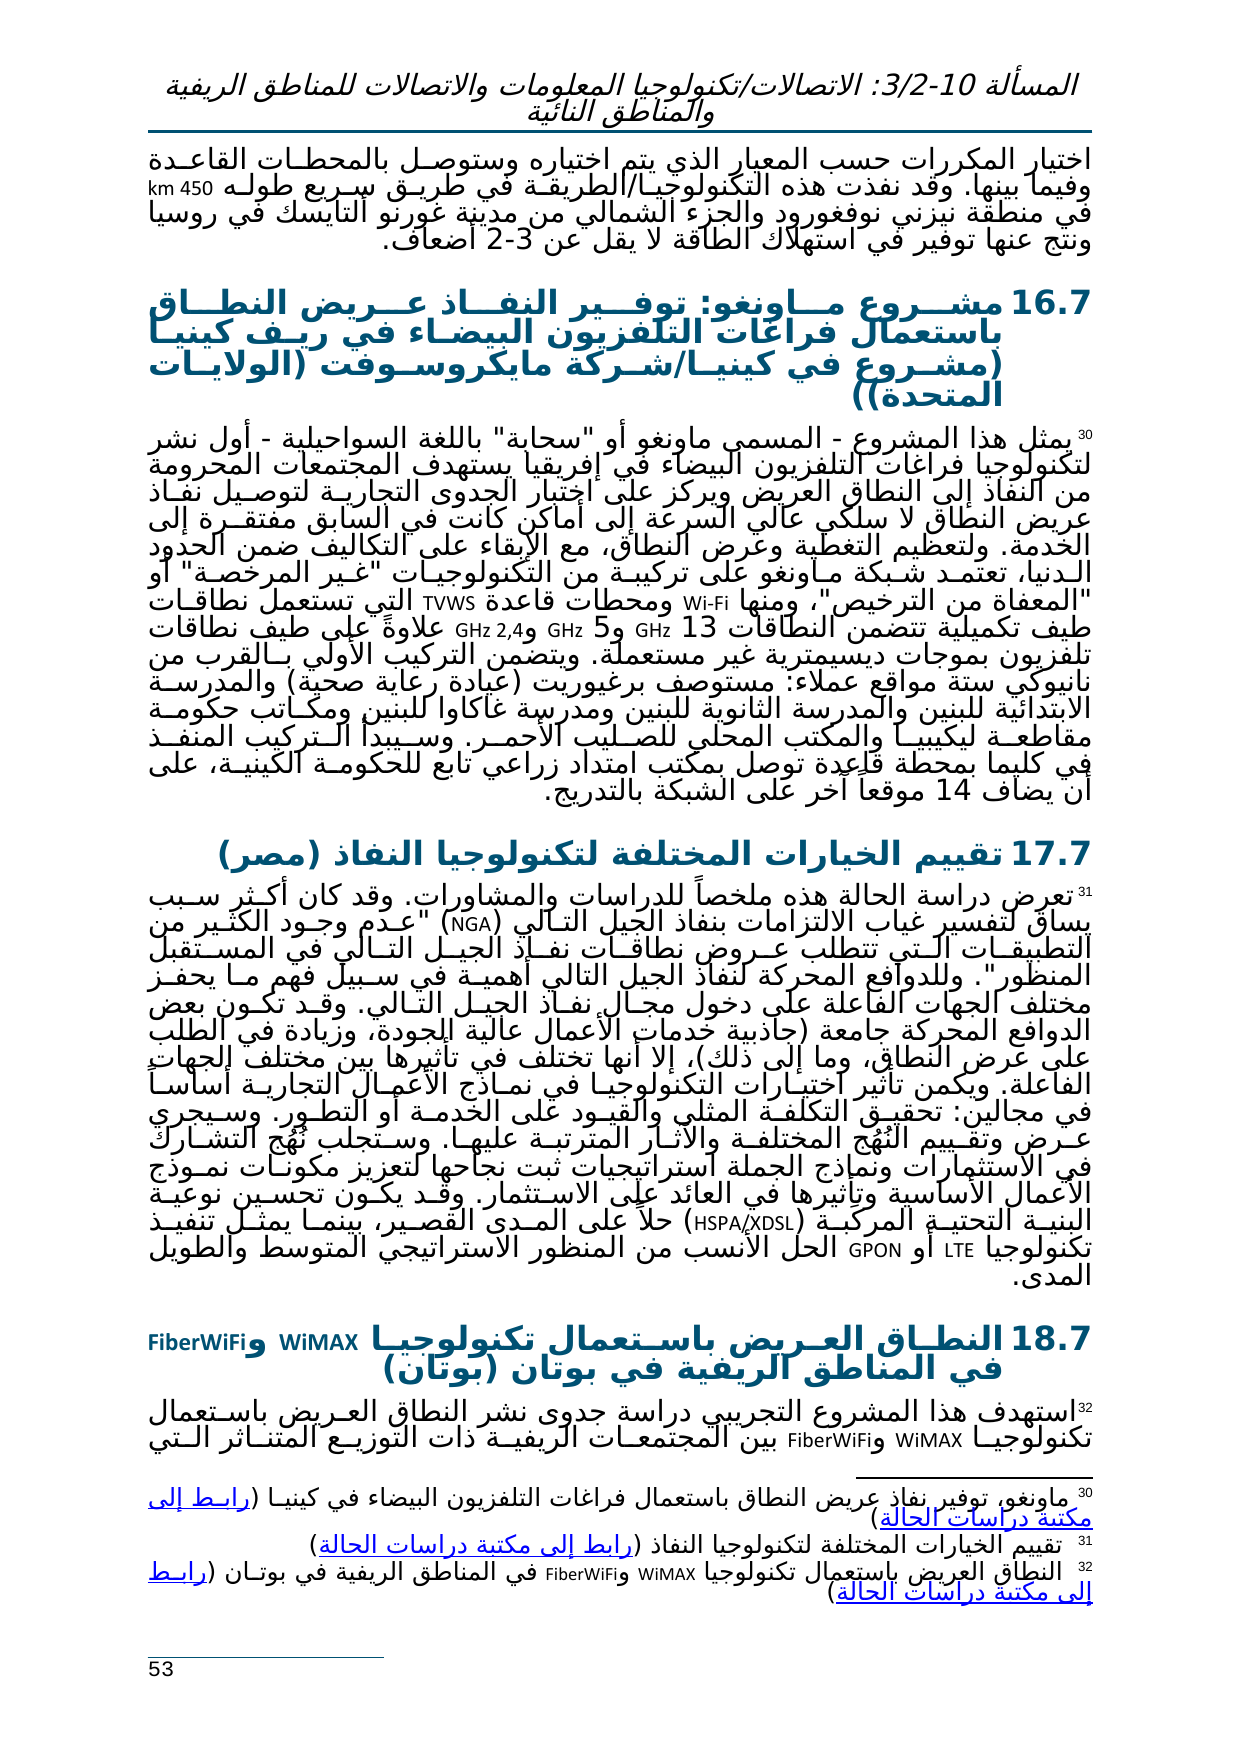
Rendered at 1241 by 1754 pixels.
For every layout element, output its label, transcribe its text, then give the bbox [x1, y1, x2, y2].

subtitle 18.7 النطاق العريض باستعمال تكنولوجيا WiMAX وFiberWiFi في المناطق الريفية في بوتان (بوتان) [148, 1325, 1092, 1387]
subtitle 17.7 تقييم الخيارات المختلفة لتكنولوجيا النفاذ (مصر) [148, 841, 510, 872]
text تعرض دراسة الحالة هذه ملخصاً للدراسات والمشاورات. وقد كان أكثر سبب يساق لتفسير غياب الالتزامات بنفاذ الجيل التالي (NGA) "عدم وجود الكثير من التطبيقات التي تتطلب عروض نطاقات نفاذ الجيل التالي في المستقبل المنظور". وللدوافع المحركة لنفاذ الجيل التالي أهمية في سبيل فهم ما يحفز مختلف الجهات الفاعلة على دخول مجال نفاذ الجيل التالي. وقد تكون بعض الدوافع المحركة جامعة (جاذبية خدمات الأعمال عالية الجودة، وزيادة في الطلب على عرض النطاق، وما إلى ذلك)، إلا أنها تختلف في تأثيرها بين مختلف الجهات الفاعلة. ويكمن تأثير اختيارات التكنولوجيا في نماذج الأعمال التجارية أساساً في مجالين: تحقيق التكلفة المثلى والقيود على الخدمة أو التطور. وسيجري عرض وتقييم النُهُج المختلفة والآثار المترتبة عليها. وستجلب نُهُج التشارك في الاستثمارات ونماذج الجملة استراتيجيات ثبت نجاحها لتعزيز مكونات نموذج الأعمال الأساسية وتأثيرها في العائد على الاستثمار. وقد يكون تحسين نوعية البنية التحتية المركَبة (HSPA/XDSL) حلاً على المدى القصير، بينما يمثل تنفيذ تكنولوجيا LTE أو GPON الحل الأنسب من المنظور الاستراتيجي المتوسط والطويل المدى. [148, 884, 1092, 1292]
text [148, 1400, 1092, 1454]
text يمثل هذا المشروع - المسمى ماونغو أو "سحابة" باللغة السواحيلية - أول نشر لتكنولوجيا فراغات التلفزيون البيضاء في إفريقيا يستهدف المجتمعات المحرومة من النفاذ إلى النطاق العريض ويركز على اختبار الجدوى التجارية لتوصيل نفاذ عريض النطاق لا سلكي عالي السرعة إلى أماكن كانت في السابق مفتقرة إلى الخدمة. ولتعظيم التغطية وعرض النطاق، مع الإبقاء على التكاليف ضمن الحدود الدنيا، تعتمد شبكة ماونغو على تركيبة من التكنولوجيات "غير المرخصة" أو "المعفاة من الترخيص"، ومنها Wi-Fi ومحطات قاعدة TVWS التي تستعمل نطاقات طيف تكميلية تتضمن النطاقات 13 GHz و5 GHz وGHz 2,4 علاوةً على طيف نطاقات تلفزيون بموجات ديسيمترية غير مستعملة. ويتضمن التركيب الأولي بالقرب من نانيوكي ستة مواقع عملاء: مستوصف برغيوريت (عيادة رعاية صحية) والمدرسة الابتدائية للبنين والمدرسة الثانوية للبنين ومدرسة غاكاوا للبنين ومكاتب حكومة مقاطعة ليكيبيا والمكتب المحلي للصليب الأحمر. وسيبدأ التركيب المنفذ في كليما بمحطة قاعدة توصل بمكتب امتداد زراعي تابع للحكومة الكينية، على أن يضاف 14 موقعاً آخر على الشبكة بالتدريج. [148, 427, 1092, 807]
subtitle 16.7 مشروع ماونغو: توفير النفاذ عريض النطاق باستعمال فراغات التلفزيون البيضاء في ريف كينيا (مشروع في كينيا/شركة مايكروسوفت (الولايات المتحدة)) [148, 290, 1092, 414]
subtitle 17.7 تقييم الخيارات المختلفة لتكنولوجيا النفاذ (مصر) [531, 841, 1092, 872]
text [148, 148, 1092, 256]
